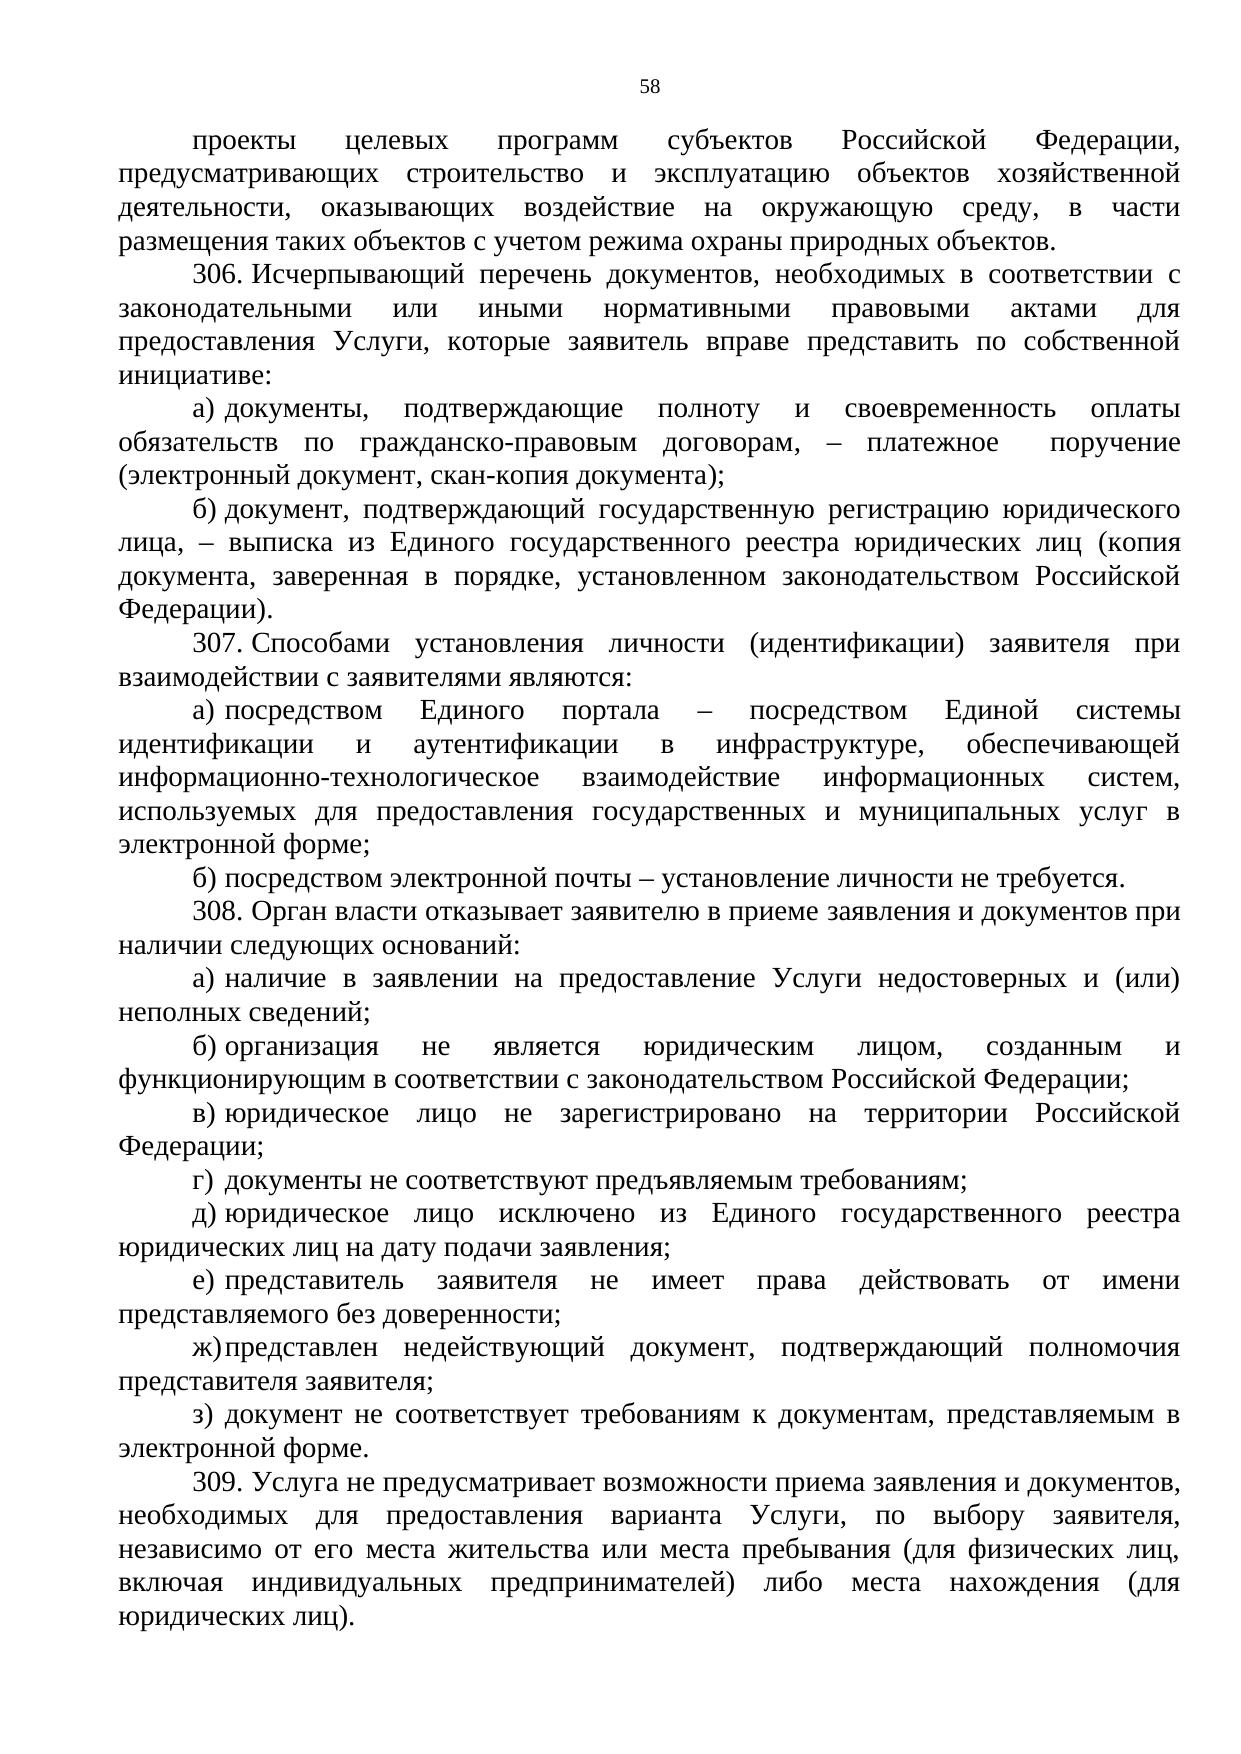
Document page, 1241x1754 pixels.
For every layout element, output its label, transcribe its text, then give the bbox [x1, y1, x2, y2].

list организация не является юридическим лицом, созданным и функционирующим в соответствии с законодательством Российской Федерации; [118, 1028, 1181, 1095]
list юридическое лицо не зарегистрировано на территории Российской Федерации; [118, 1095, 1181, 1162]
list Исчерпывающий перечень документов, необходимых в соответствии с законодательными или иными нормативными правовыми актами для предоставления Услуги, которые заявитель вправе представить по собственной инициативе: [118, 256, 1181, 390]
list посредством Единого портала – посредством Единой системы идентификации и аутентификации в инфраструктуре, обеспечивающей информационно-технологическое взаимодействие информационных систем, используемых для предоставления государственных и муниципальных услуг в электронной форме; [118, 692, 1181, 860]
list представитель заявителя не имеет права действовать от имени представляемого без доверенности; [118, 1262, 1181, 1329]
list документы, подтверждающие полноту и своевременность оплаты обязательств по гражданско-правовым договорам, – платежное поручение (электронный документ, скан-копия документа); [118, 390, 1181, 491]
list Орган власти отказывает заявителю в приеме заявления и документов при наличии следующих оснований: [118, 893, 1181, 961]
list юридическое лицо исключено из Единого государственного реестра юридических лиц на дату подачи заявления; [118, 1195, 1181, 1262]
list документы не соответствуют предъявляемым требованиям; [118, 1162, 1181, 1195]
list посредством электронной почты – установление личности не требуется. [118, 860, 1181, 893]
list представлен недействующий документ, подтверждающий полномочия представителя заявителя; [118, 1329, 1181, 1397]
list Способами установления личности (идентификации) заявителя при взаимодействии с заявителями являются: [118, 625, 1181, 692]
list Услуга не предусматривает возможности приема заявления и документов, необходимых для предоставления варианта Услуги, по выбору заявителя, независимо от его места жительства или места пребывания (для физических лиц, включая индивидуальных предпринимателей) либо места нахождения (для юридических лиц). [118, 1464, 1181, 1631]
text проекты целевых программ субъектов Российской Федерации, предусматривающих строительство и эксплуатацию объектов хозяйственной деятельности, оказывающих воздействие на окружающую среду, в части размещения таких объектов с учетом режима охраны природных объектов. [118, 122, 1181, 256]
list наличие в заявлении на предоставление Услуги недостоверных и (или) неполных сведений; [118, 961, 1181, 1028]
list документ, подтверждающий государственную регистрацию юридического лица, – выписка из Единого государственного реестра юридических лиц (копия документа, заверенная в порядке, установленном законодательством Российской Федерации). [118, 491, 1181, 625]
list документ не соответствует требованиям к документам, представляемым в электронной форме. [118, 1397, 1181, 1464]
